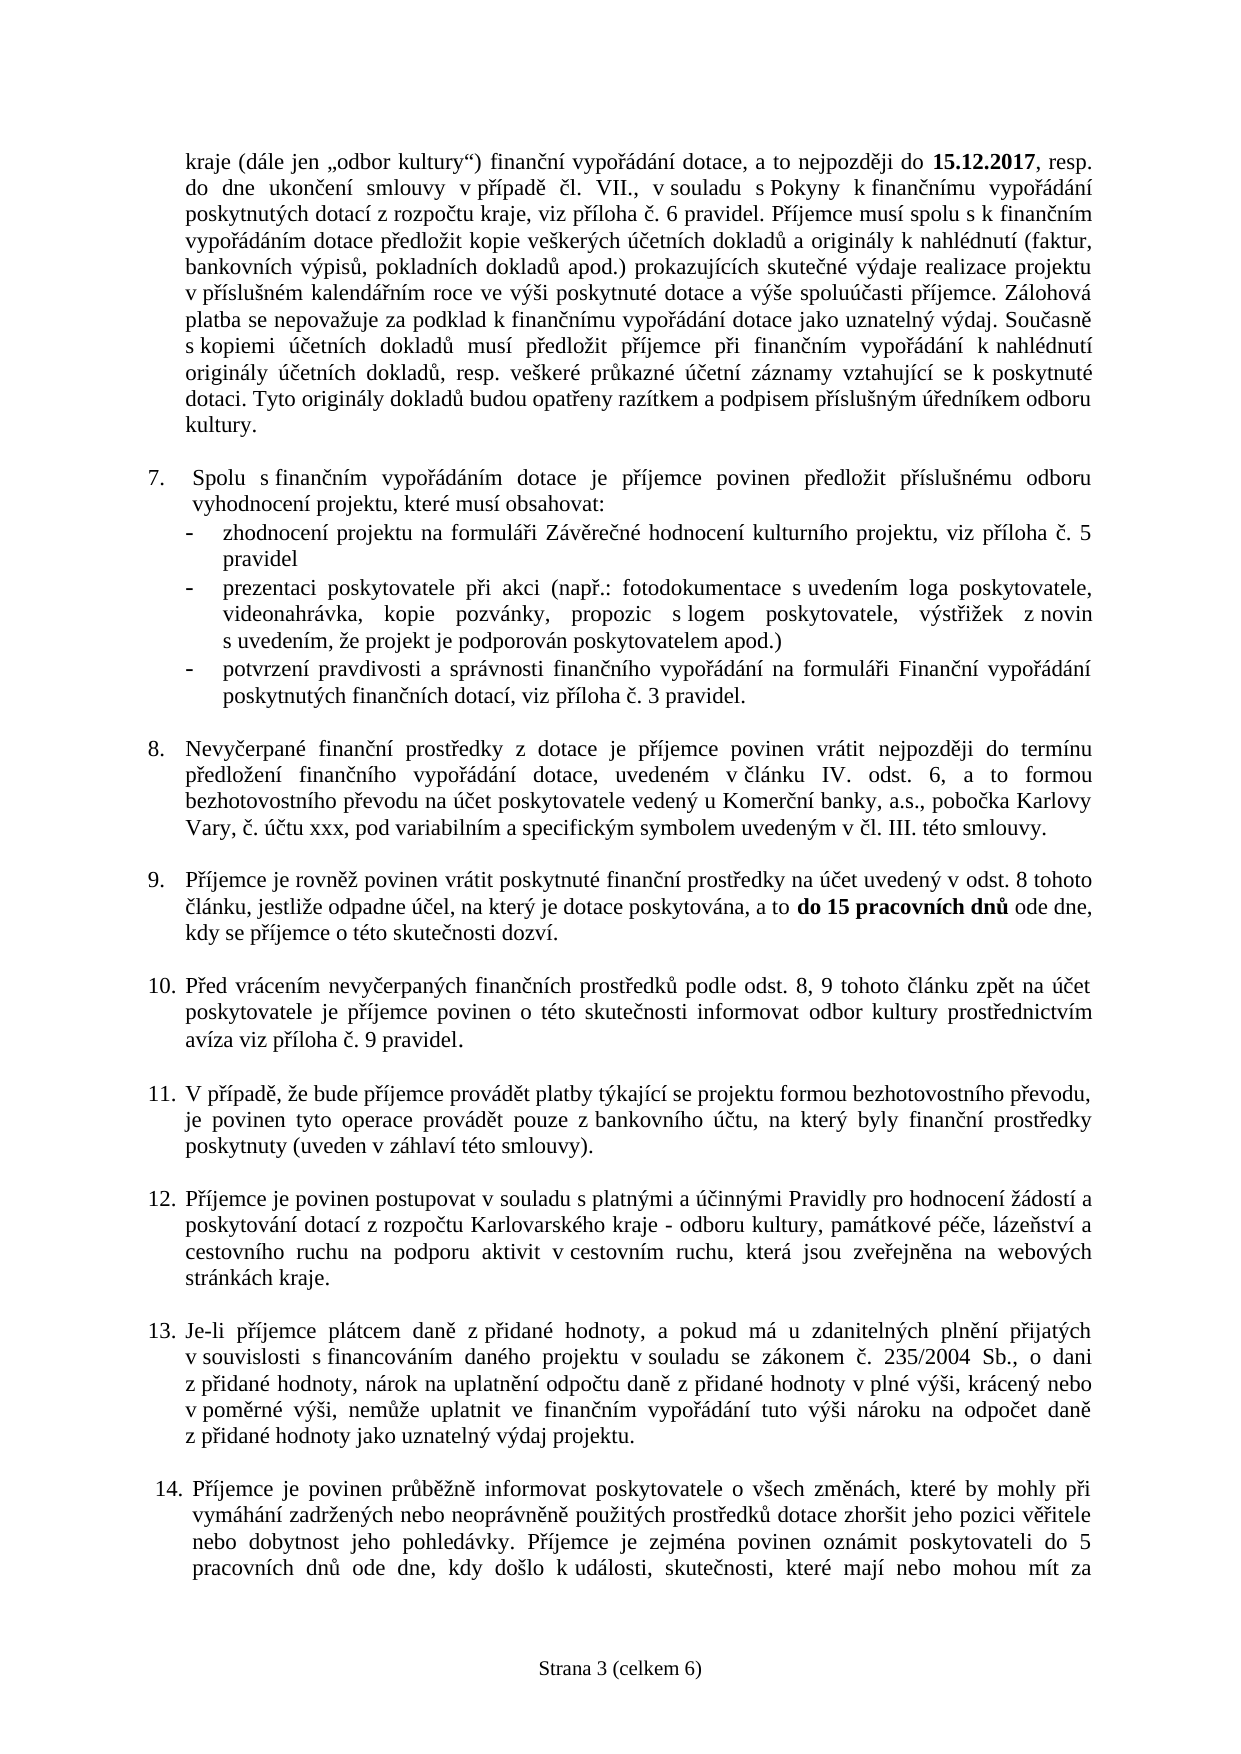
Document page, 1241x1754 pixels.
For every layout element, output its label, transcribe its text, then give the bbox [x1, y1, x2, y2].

list Spolu s finančním vypořádáním dotace je příjemce povinen předložit příslušnému odboru vyhodnocení projektu, které musí obsahovat: [148, 464, 1092, 517]
list Nevyčerpané finanční prostředky z dotace je příjemce povinen vrátit nejpozději do termínu předložení finančního vypořádání dotace, uvedeném v článku IV. odst. 6, a to formou bezhotovostního převodu na účet poskytovatele vedený u Komerční banky, a.s., pobočka Karlovy Vary, č. účtu xxx, pod variabilním a specifickým symbolem uvedeným v čl. III. této smlouvy. [148, 735, 1092, 840]
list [148, 148, 1092, 438]
list V případě, že bude příjemce provádět platby týkající se projektu formou bezhotovostního převodu, je povinen tyto operace provádět pouze z bankovního účtu, na který byly finanční prostředky poskytnuty (uveden v záhlaví této smlouvy). [148, 1080, 1092, 1159]
list Příjemce je povinen postupovat v souladu s platnými a účinnými Pravidly pro hodnocení žádostí a poskytování dotací z rozpočtu Karlovarského kraje - odboru kultury, památkové péče, lázeňství a cestovního ruchu na podporu aktivit v cestovním ruchu, která jsou zveřejněna na webových stránkách kraje. [148, 1185, 1092, 1291]
list Před vrácením nevyčerpaných finančních prostředků podle odst. 8, 9 tohoto článku zpět na účet poskytovatele je příjemce povinen o této skutečnosti informovat odbor kultury prostřednictvím avíza viz příloha č. 9 pravidel. [148, 972, 1092, 1053]
list Je-li příjemce plátcem daně z přidané hodnoty, a pokud má u zdanitelných plnění přijatých v souvislosti s financováním daného projektu v souladu se zákonem č. 235/2004 Sb., o dani z přidané hodnoty, nárok na uplatnění odpočtu daně z přidané hodnoty v plné výši, krácený nebo v poměrné výši, nemůže uplatnit ve finančním vypořádání tuto výši nároku na odpočet daně z přidané hodnoty jako uznatelný výdaj projektu. [148, 1317, 1092, 1449]
list Příjemce je rovněž povinen vrátit poskytnuté finanční prostředky na účet uvedený v odst. 8 tohoto článku, jestliže odpadne účel, na který je dotace poskytována, a to do 15 pracovních dnů ode dne, kdy se příjemce o této skutečnosti dozví. [148, 866, 1092, 946]
list prezentaci poskytovatele při akci (např.: fotodokumentace s uvedením loga poskytovatele, videonahrávka, kopie pozvánky, propozic s logem poskytovatele, výstřižek z novin s uvedením, že projekt je podporován poskytovatelem apod.) [185, 572, 1092, 653]
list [154, 1475, 1092, 1580]
list potvrzení pravdivosti a správnosti finančního vypořádání na formuláři Finanční vypořádání poskytnutých finančních dotací, viz příloha č. 3 pravidel. [185, 653, 1092, 708]
list zhodnocení projektu na formuláři Závěrečné hodnocení kulturního projektu, viz příloha č. 5 pravidel [185, 517, 1092, 572]
